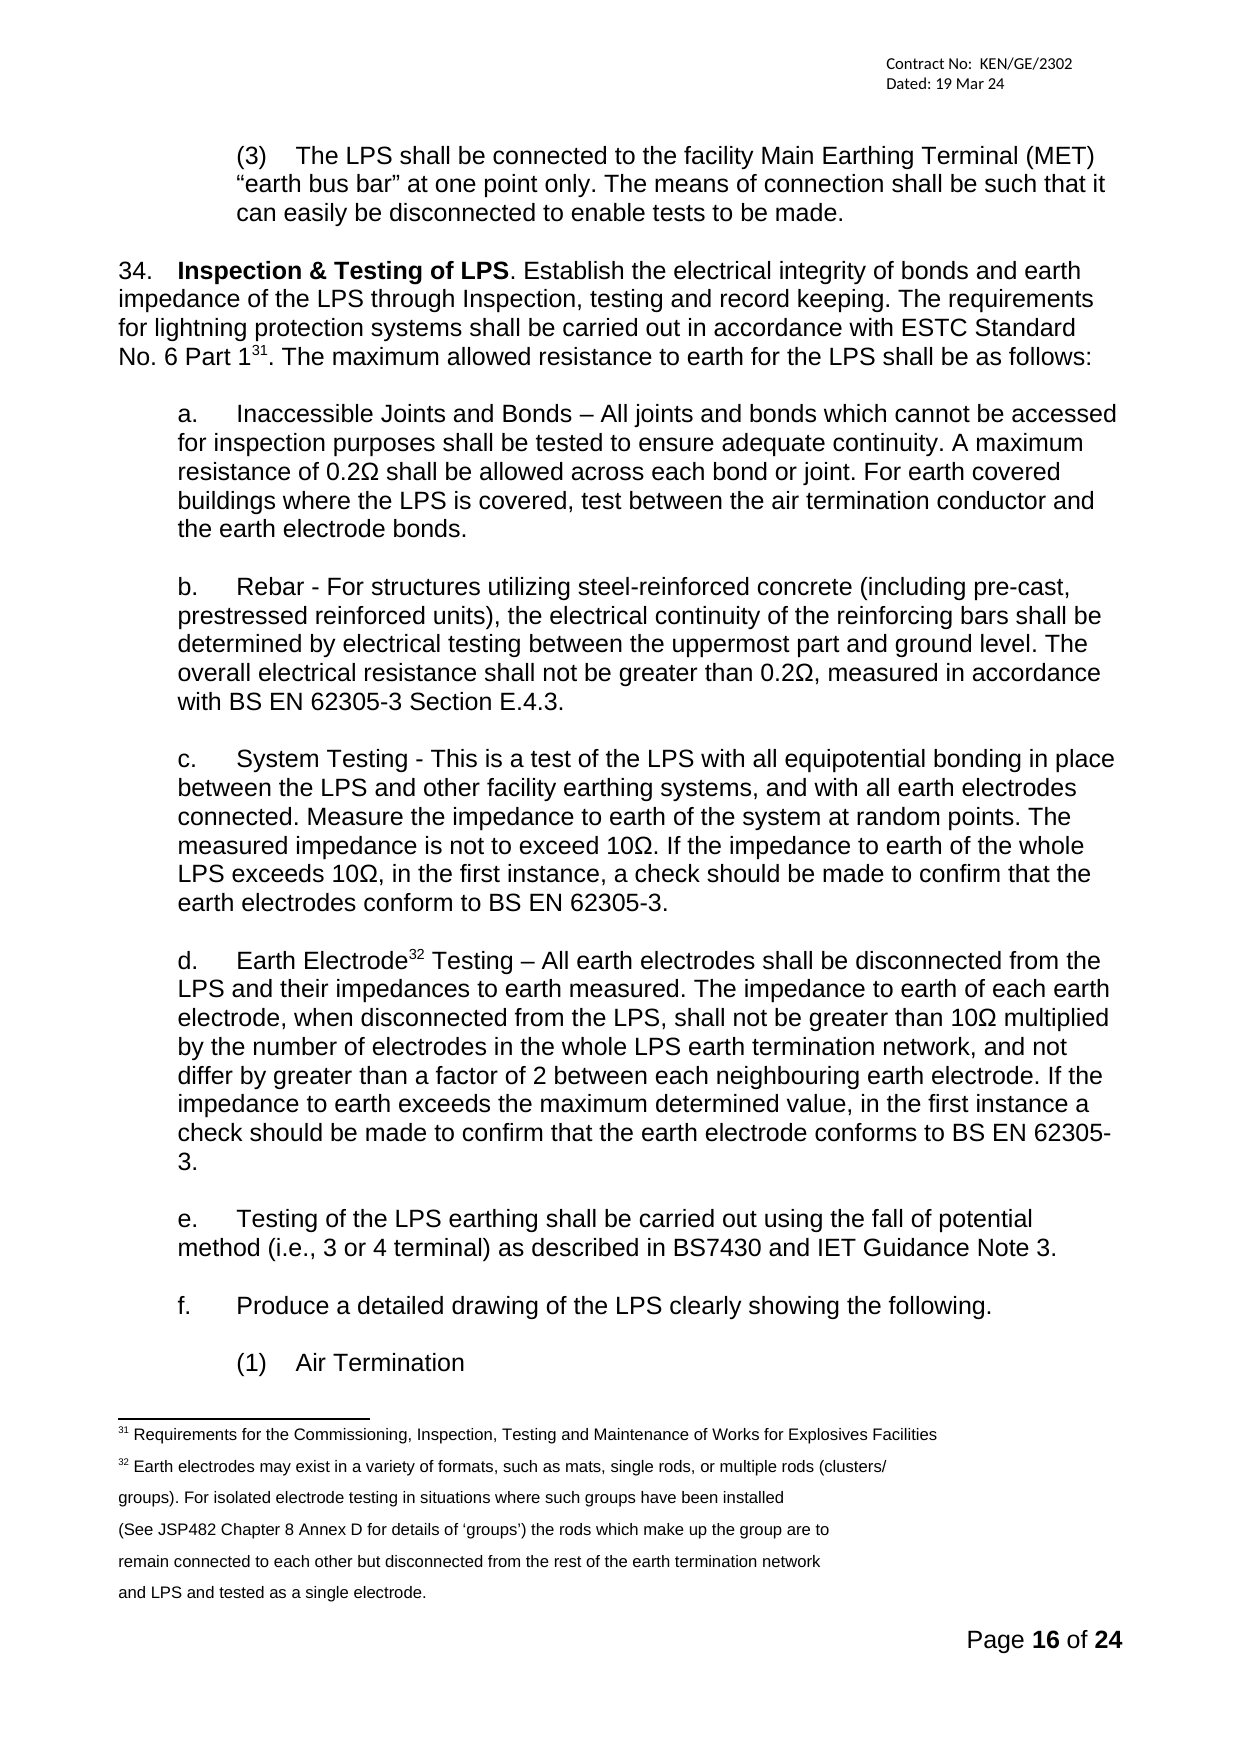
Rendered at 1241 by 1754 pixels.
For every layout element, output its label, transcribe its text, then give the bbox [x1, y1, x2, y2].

list Earth Electrode Testing – All earth electrodes shall be disconnected from the LPS and their impedances to earth measured. The impedance to earth of each earth electrode, when disconnected from the LPS, shall not be greater than 10Ω multiplied by the number of electrodes in the whole LPS earth termination network, and not differ by greater than a factor of 2 between each neighbouring earth electrode. If the impedance to earth exceeds the maximum determined value, in the first instance a check should be made to confirm that the earth electrode conforms to BS EN 62305-3. [177, 946, 1122, 1176]
list Inspection & Testing of LPS. Establish the electrical integrity of bonds and earth impedance of the LPS through Inspection, testing and record keeping. The requirements for lightning protection systems shall be carried out in accordance with ESTC Standard No. 6 Part 1. The maximum allowed resistance to earth for the LPS shall be as follows: [118, 256, 1122, 371]
list Produce a detailed drawing of the LPS clearly showing the following. [177, 1291, 1122, 1319]
list Air Termination [236, 1348, 1122, 1377]
list Testing of the LPS earthing shall be carried out using the fall of potential method (i.e., 3 or 4 terminal) as described in BS7430 and IET Guidance Note 3. [177, 1204, 1122, 1262]
list Rebar - For structures utilizing steel-reinforced concrete (including pre-cast, prestressed reinforced units), the electrical continuity of the reinforcing bars shall be determined by electrical testing between the uppermost part and ground level. The overall electrical resistance shall not be greater than 0.2Ω, measured in accordance with BS EN 62305-3 Section E.4.3. [177, 572, 1122, 716]
list Inaccessible Joints and Bonds – All joints and bonds which cannot be accessed for inspection purposes shall be tested to ensure adequate continuity. A maximum resistance of 0.2Ω shall be allowed across each bond or joint. For earth covered buildings where the LPS is covered, test between the air termination conductor and the earth electrode bonds. [177, 399, 1122, 543]
list The LPS shall be connected to the facility Main Earthing Terminal (MET) “earth bus bar” at one point only. The means of connection shall be such that it can easily be disconnected to enable tests to be made. [236, 141, 1122, 227]
list System Testing - This is a test of the LPS with all equipotential bonding in place between the LPS and other facility earthing systems, and with all earth electrodes connected. Measure the impedance to earth of the system at random points. The measured impedance is not to exceed 10Ω. If the impedance to earth of the whole LPS exceeds 10Ω, in the first instance, a check should be made to confirm that the earth electrodes conform to BS EN 62305-3. [177, 744, 1122, 917]
